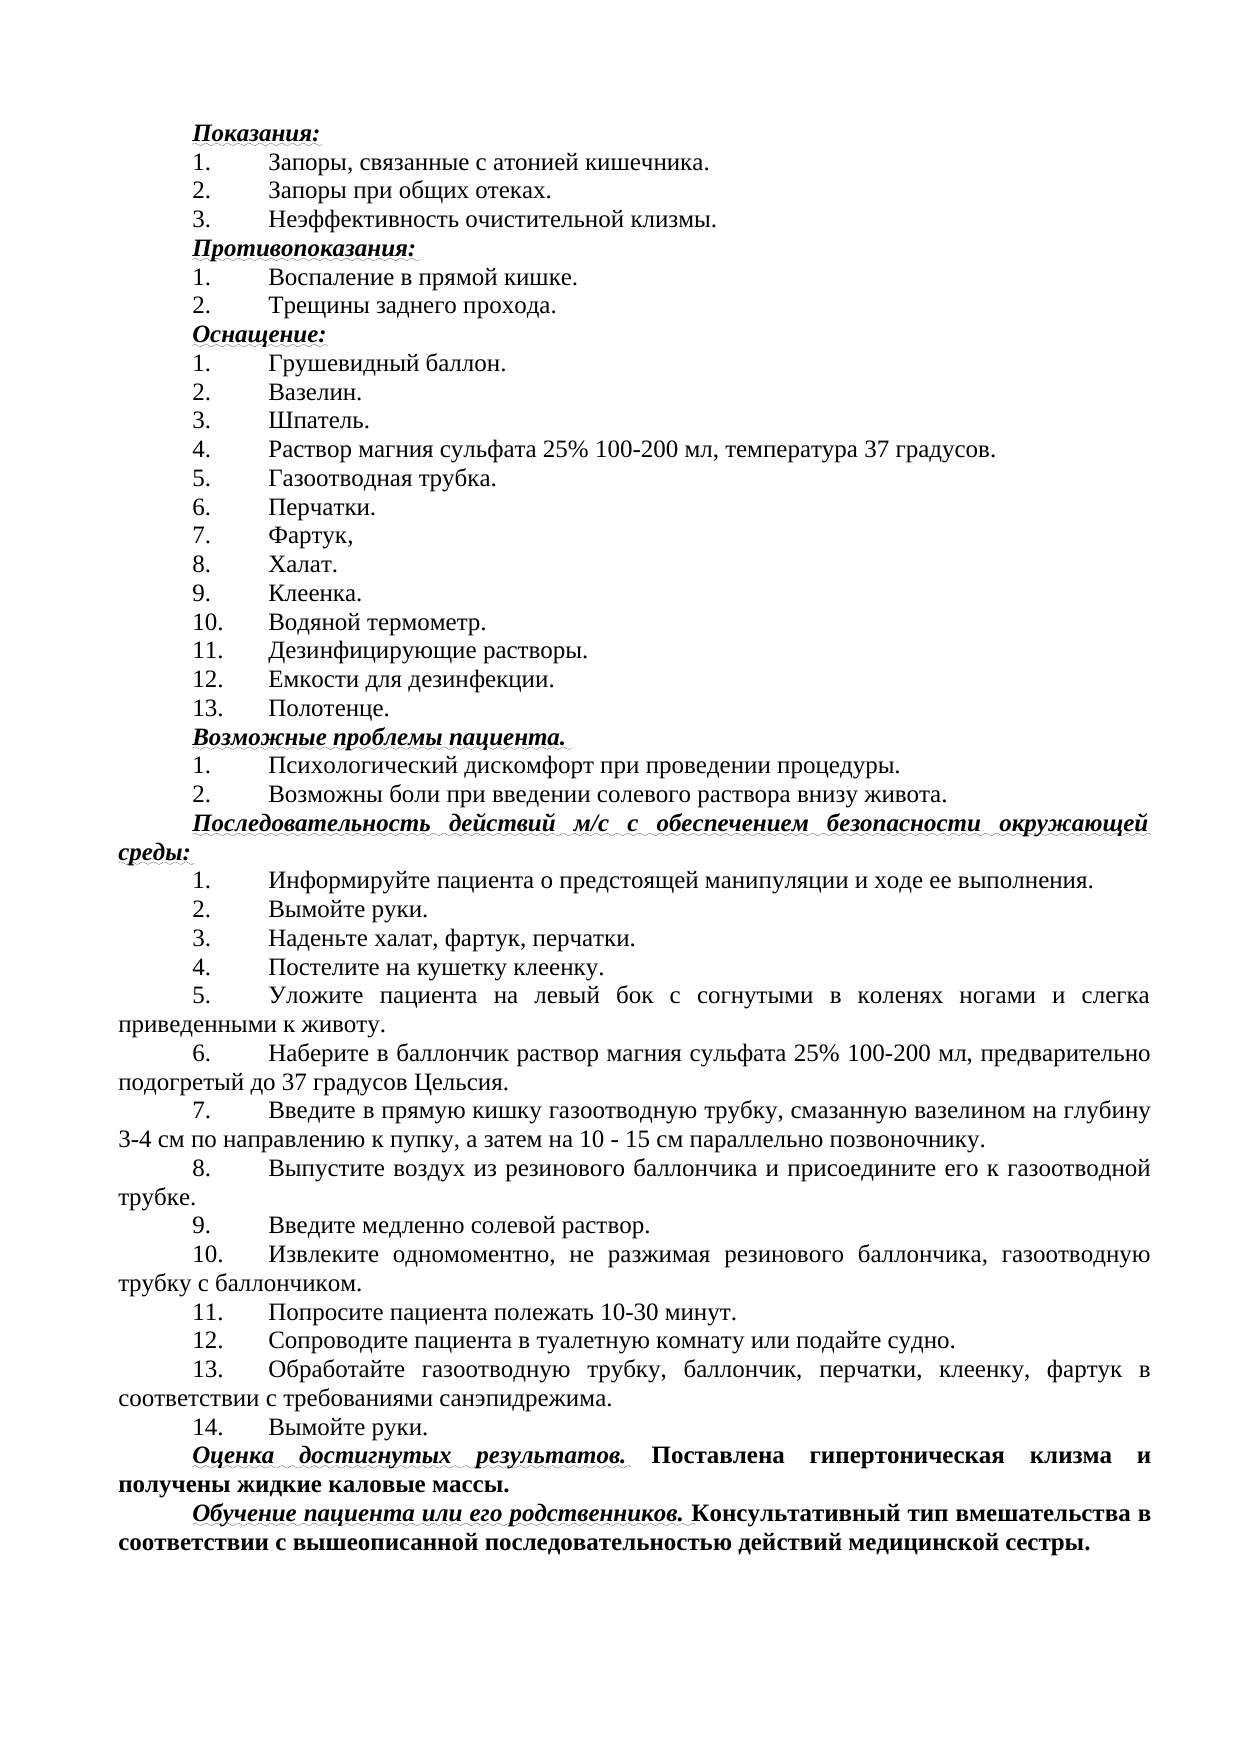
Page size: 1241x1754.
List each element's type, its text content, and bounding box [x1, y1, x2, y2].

list Запоры при общих отеках. [118, 176, 1152, 204]
list Полотенце. [118, 693, 1152, 722]
text Обучение пациента или его родственников. Консультативный тип вмешательства в соответствии с вышеописанной последовательностью действий медицинской сестры. [118, 1498, 1152, 1556]
list Воспаление в прямой кишке. [118, 262, 1152, 291]
text Последовательность действий м/с с обеспечением безопасности окружающей среды: [118, 808, 1152, 866]
list Информируйте пациента о предстоящей манипуляции и ходе ее выполнения. [118, 866, 1152, 894]
list Наберите в баллончик раствор магния сульфата 25% 100-200 мл, предварительно подогретый до 37 градусов Цельсия. [118, 1038, 1152, 1096]
list Постелите на кушетку клеенку. [118, 952, 1152, 981]
list Водяной термометр. [118, 607, 1152, 636]
list Возможны боли при введении солевого раствора внизу живота. [118, 779, 1152, 808]
list Фартук, [118, 521, 1152, 549]
list Психологический дискомфорт при проведении процедуры. [118, 751, 1152, 779]
list Выпустите воздух из резинового баллончика и присоедините его к газоотводной трубке. [118, 1153, 1152, 1211]
list Неэффективность очистительной клизмы. [118, 204, 1152, 233]
list Перчатки. [118, 492, 1152, 521]
list Емкости для дезинфекции. [118, 664, 1152, 693]
list Трещины заднего прохода. [118, 291, 1152, 319]
list Шпатель. [118, 406, 1152, 434]
list Вымойте руки. [118, 894, 1152, 923]
list Введите в прямую кишку газоотводную трубку, смазанную вазелином на глубину 3-4 см по направлению к пупку, а затем на 10 - 15 см параллельно позвоночнику. [118, 1096, 1152, 1153]
text Показания: [118, 118, 1152, 147]
list Халат. [118, 549, 1152, 578]
list Раствор магния сульфата 25% 100-200 мл, температура 37 градусов. [118, 434, 1152, 463]
list Извлеките одномоментно, не разжимая резинового баллончика, газоотводную трубку с баллончиком. [118, 1239, 1152, 1297]
list Запоры, связанные с атонией кишечника. [118, 147, 1152, 176]
list Грушевидный баллон. [118, 348, 1152, 377]
text Оснащение: [118, 319, 1152, 348]
list Вымойте руки. [118, 1412, 1152, 1441]
text Возможные проблемы пациента. [118, 722, 1152, 751]
text Оценка достигнутых результатов. Поставлена гипертоническая клизма и получены жидкие каловые массы. [118, 1441, 1152, 1498]
list Клеенка. [118, 578, 1152, 607]
list Попросите пациента полежать 10-30 минут. [118, 1297, 1152, 1326]
list Введите медленно солевой раствор. [118, 1211, 1152, 1239]
list Дезинфицирующие растворы. [118, 636, 1152, 664]
list Наденьте халат, фартук, перчатки. [118, 923, 1152, 952]
list Газоотводная трубка. [118, 463, 1152, 492]
list Уложите пациента на левый бок с согнутыми в коленях ногами и слегка приведенными к животу. [118, 981, 1152, 1038]
list Вазелин. [118, 377, 1152, 406]
list Сопроводите пациента в туалетную комнату или подайте судно. [118, 1326, 1152, 1354]
list Обработайте газоотводную трубку, баллончик, перчатки, клеенку, фартук в соответствии с требованиями санэпидрежима. [118, 1354, 1152, 1412]
text Противопоказания: [118, 233, 1152, 262]
